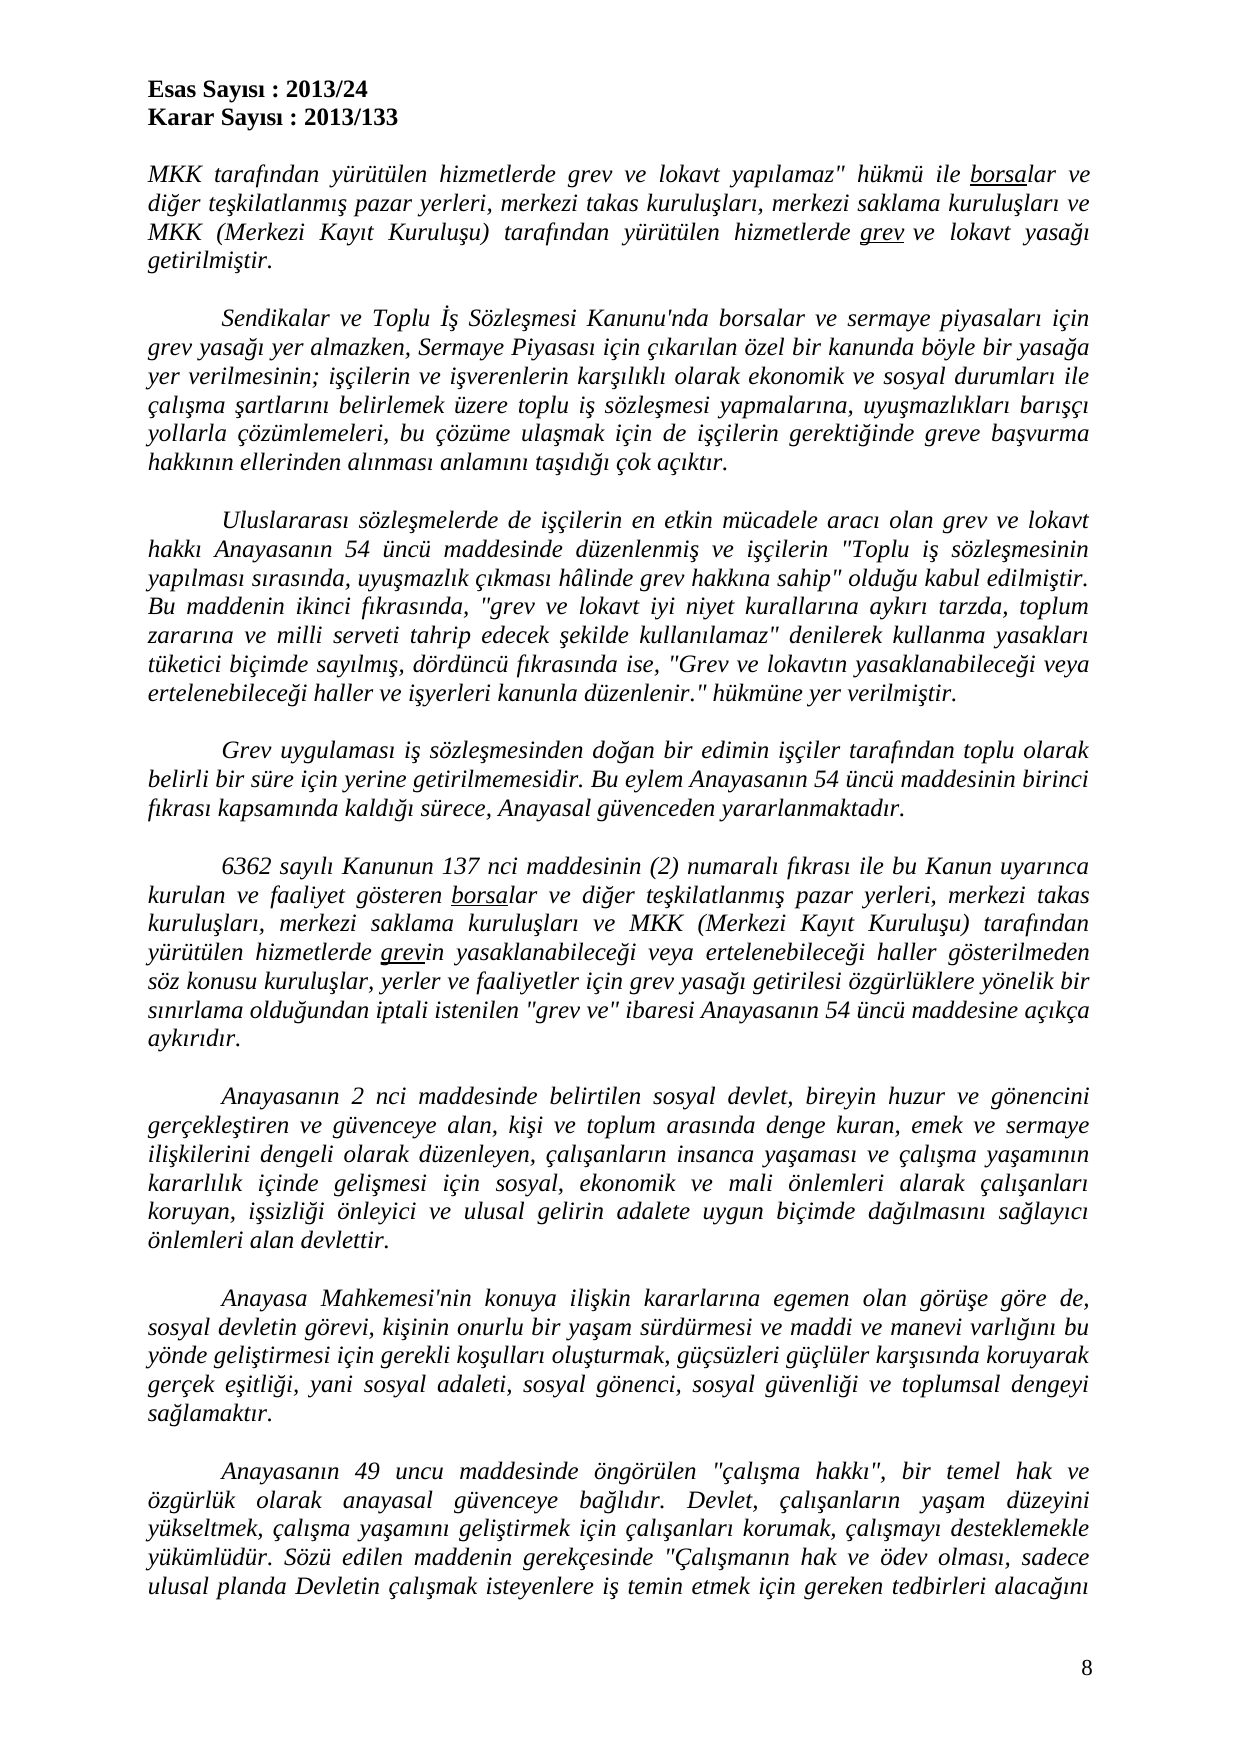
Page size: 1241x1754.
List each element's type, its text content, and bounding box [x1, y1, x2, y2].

text Sendikalar ve Toplu İş Sözleşmesi Kanunu'nda borsalar ve sermaye piyasaları için grev yasağı yer almazken, Sermaye Piyasası için çıkarılan özel bir kanunda böyle bir yasağa yer verilmesinin; işçilerin ve işverenlerin karşılıklı olarak ekonomik ve sosyal durumları ile çalışma şartlarını belirlemek üzere toplu iş sözleşmesi yapmalarına, uyuşmazlıkları barışçı yollarla çözümlemeleri, bu çözüme ulaşmak için de işçilerin gerektiğinde greve başvurma hakkının ellerinden alınması anlamını taşıdığı çok açıktır. [148, 303, 1093, 476]
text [148, 159, 1093, 274]
text Grev uygulaması iş sözleşmesinden doğan bir edimin işçiler tarafından toplu olarak belirli bir süre için yerine getirilmemesidir. Bu eylem Anayasanın 54 üncü maddesinin birinci fıkrası kapsamında kaldığı sürece, Anayasal güvenceden yararlanmaktadır. [148, 736, 1093, 822]
text Uluslararası sözleşmelerde de işçilerin en etkin mücadele aracı olan grev ve lokavt hakkı Anayasanın 54 üncü maddesinde düzenlenmiş ve işçilerin "Toplu iş sözleşmesinin yapılması sırasında, uyuşmazlık çıkması hâlinde grev hakkına sahip" olduğu kabul edilmiştir. Bu maddenin ikinci fıkrasında, "grev ve lokavt iyi niyet kurallarına aykırı tarzda, toplum zararına ve milli serveti tahrip edecek şekilde kullanılamaz" denilerek kullanma yasakları tüketici biçimde sayılmış, dördüncü fıkrasında ise, "Grev ve lokavtın yasaklanabileceği veya ertelenebileceği haller ve işyerleri kanunla düzenlenir." hükmüne yer verilmiştir. [148, 505, 1093, 706]
text 6362 sayılı Kanunun 137 nci maddesinin (2) numaralı fıkrası ile bu Kanun uyarınca kurulan ve faaliyet gösteren borsalar ve diğer teşkilatlanmış pazar yerleri, merkezi takas kuruluşları, merkezi saklama kuruluşları ve MKK (Merkezi Kayıt Kuruluşu) tarafından yürütülen hizmetlerde grevin yasaklanabileceği veya ertelenebileceği haller gösterilmeden söz konusu kuruluşlar, yerler ve faaliyetler için grev yasağı getirilesi özgürlüklere yönelik bir sınırlama olduğundan iptali istenilen "grev ve" ibaresi Anayasanın 54 üncü maddesine açıkça aykırıdır. [148, 851, 1093, 1052]
text Anayasa Mahkemesi'nin konuya ilişkin kararlarına egemen olan görüşe göre de, sosyal devletin görevi, kişinin onurlu bir yaşam sürdürmesi ve maddi ve manevi varlığını bu yönde geliştirmesi için gerekli koşulları oluşturmak, güçsüzleri güçlüler karşısında koruyarak gerçek eşitliği, yani sosyal adaleti, sosyal gönenci, sosyal güvenliği ve toplumsal dengeyi sağlamaktır. [148, 1283, 1093, 1427]
text Anayasanın 2 nci maddesinde belirtilen sosyal devlet, bireyin huzur ve gönencini gerçekleştiren ve güvenceye alan, kişi ve toplum arasında denge kuran, emek ve sermaye ilişkilerini dengeli olarak düzenleyen, çalışanların insanca yaşaması ve çalışma yaşamının kararlılık içinde gelişmesi için sosyal, ekonomik ve mali önlemleri alarak çalışanları koruyan, işsizliği önleyici ve ulusal gelirin adalete uygun biçimde dağılmasını sağlayıcı önlemleri alan devlettir. [148, 1081, 1093, 1254]
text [148, 1456, 1093, 1600]
